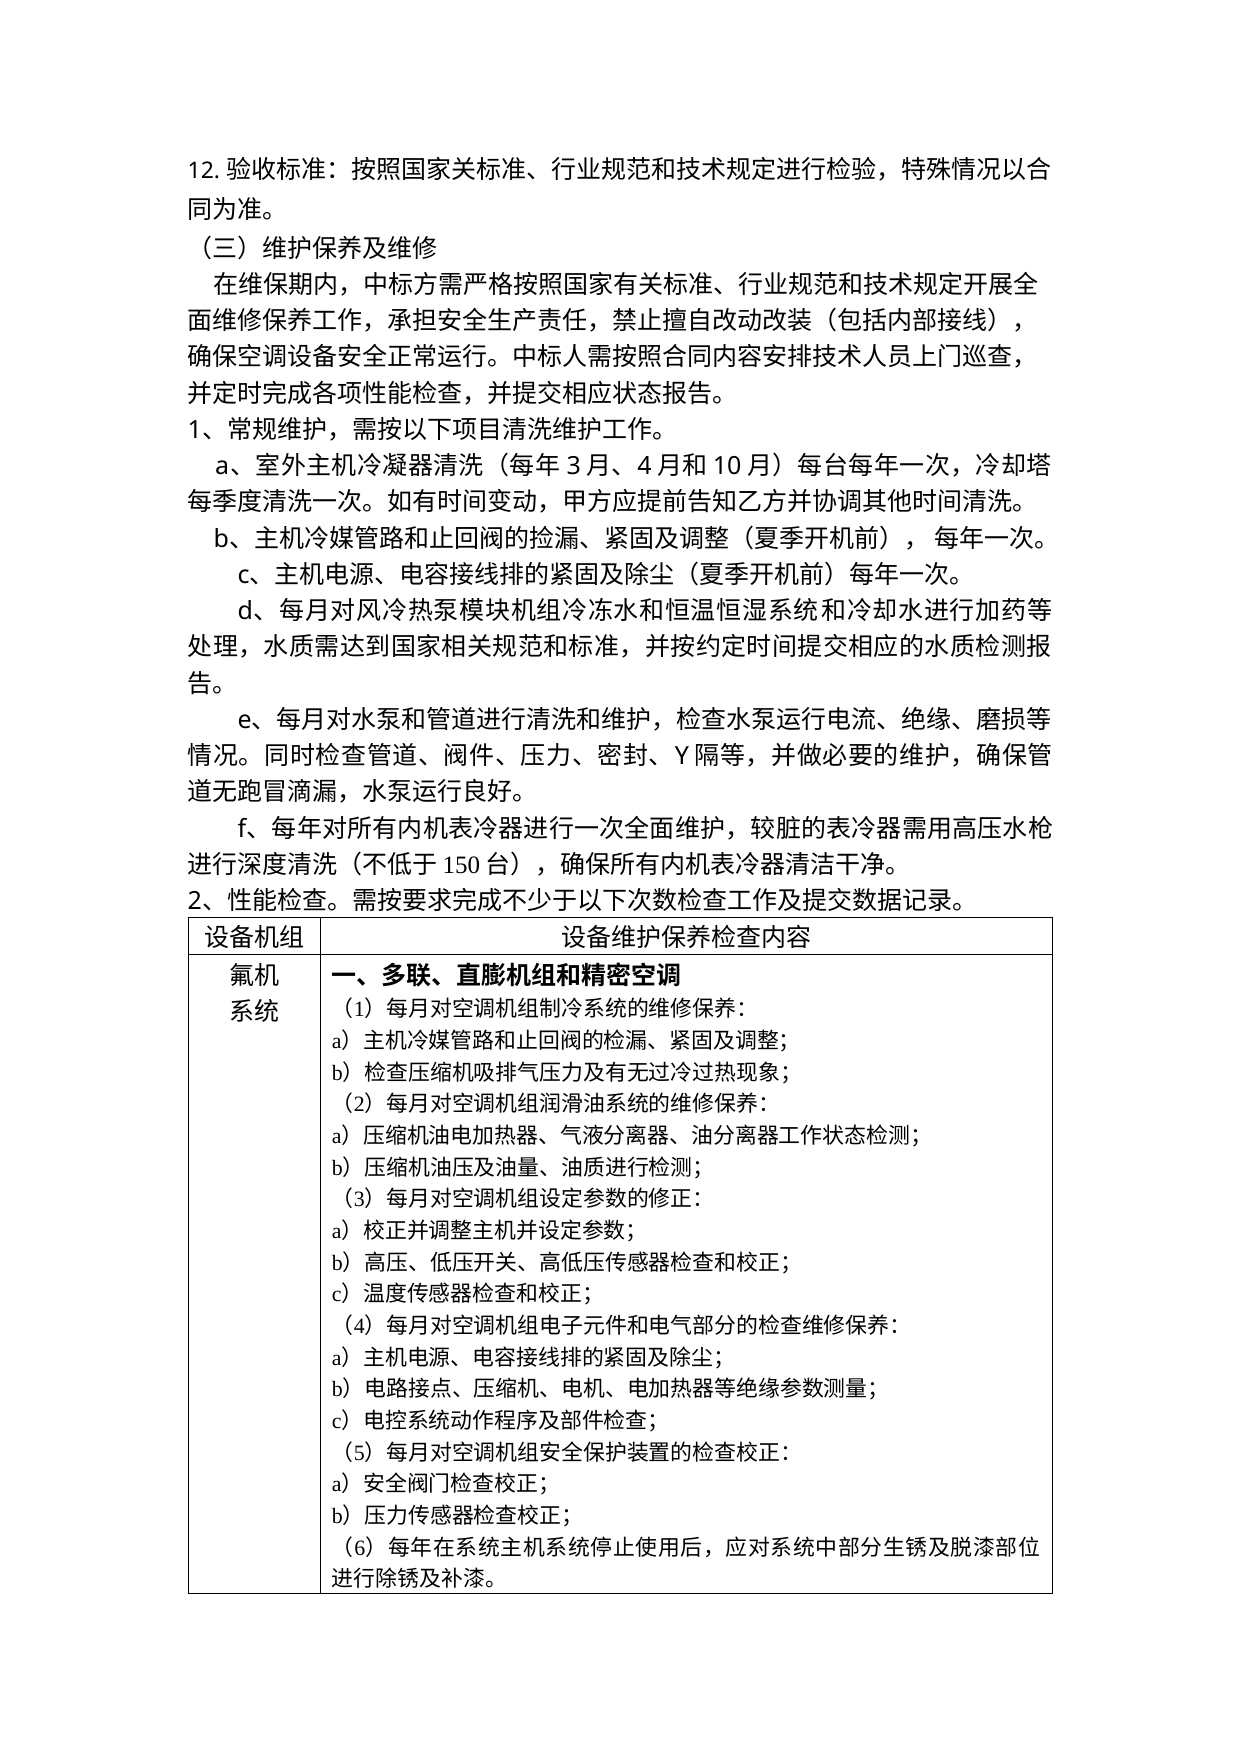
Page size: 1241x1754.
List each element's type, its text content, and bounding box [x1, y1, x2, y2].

text （三）维护保养及维修 [187, 228, 1053, 264]
text 在维保期内，中标方需严格按照国家有关标准、行业规范和技术规定开展全面维修保养工作，承担安全生产责任，禁止擅自改动改装（包括内部接线），确保空调设备安全正常运行。中标人需按照合同内容安排技术人员上门巡查，并定时完成各项性能检查，并提交相应状态报告。 [187, 264, 1053, 409]
text d、每月对风冷热泵模块机组冷冻水和恒温恒湿系统和冷却水进行加药等处理，水质需达到国家相关规范和标准，并按约定时间提交相应的水质检测报告。 [187, 591, 1053, 699]
text 12. 验收标准：按照国家关标准、行业规范和技术规定进行检验，特殊情况以合同为准。 [187, 150, 1053, 225]
table_header 设备机组 [189, 918, 320, 954]
text a、室外主机冷凝器清洗（每年3月、4月和10月）每台每年一次，冷却塔每季度清洗一次。如有时间变动，甲方应提前告知乙方并协调其他时间清洗。 [187, 446, 1053, 518]
text 2、性能检查。需按要求完成不少于以下次数检查工作及提交数据记录。 [187, 881, 1053, 917]
text b、主机冷媒管路和止回阀的捡漏、紧固及调整（夏季开机前）， 每年一次。 [187, 518, 1053, 554]
text e、每月对水泵和管道进行清洗和维护，检查水泵运行电流、绝缘、磨损等情况。同时检查管道、阀件、压力、密封、Y隔等，并做必要的维护，确保管道无跑冒滴漏，水泵运行良好。 [187, 699, 1053, 808]
text f、每年对所有内机表冷器进行一次全面维护，较脏的表冷器需用高压水枪进行深度清洗（不低于150台），确保所有内机表冷器清洁干净。 [187, 808, 1053, 881]
table_cell 氟机 系统 [189, 955, 320, 1593]
text c、主机电源、电容接线排的紧固及除尘（夏季开机前）每年一次。 [187, 554, 1053, 591]
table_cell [321, 955, 1052, 1593]
text 1、常规维护，需按以下项目清洗维护工作。 [187, 409, 1053, 446]
table_header 设备维护保养检查内容 [321, 918, 1052, 954]
